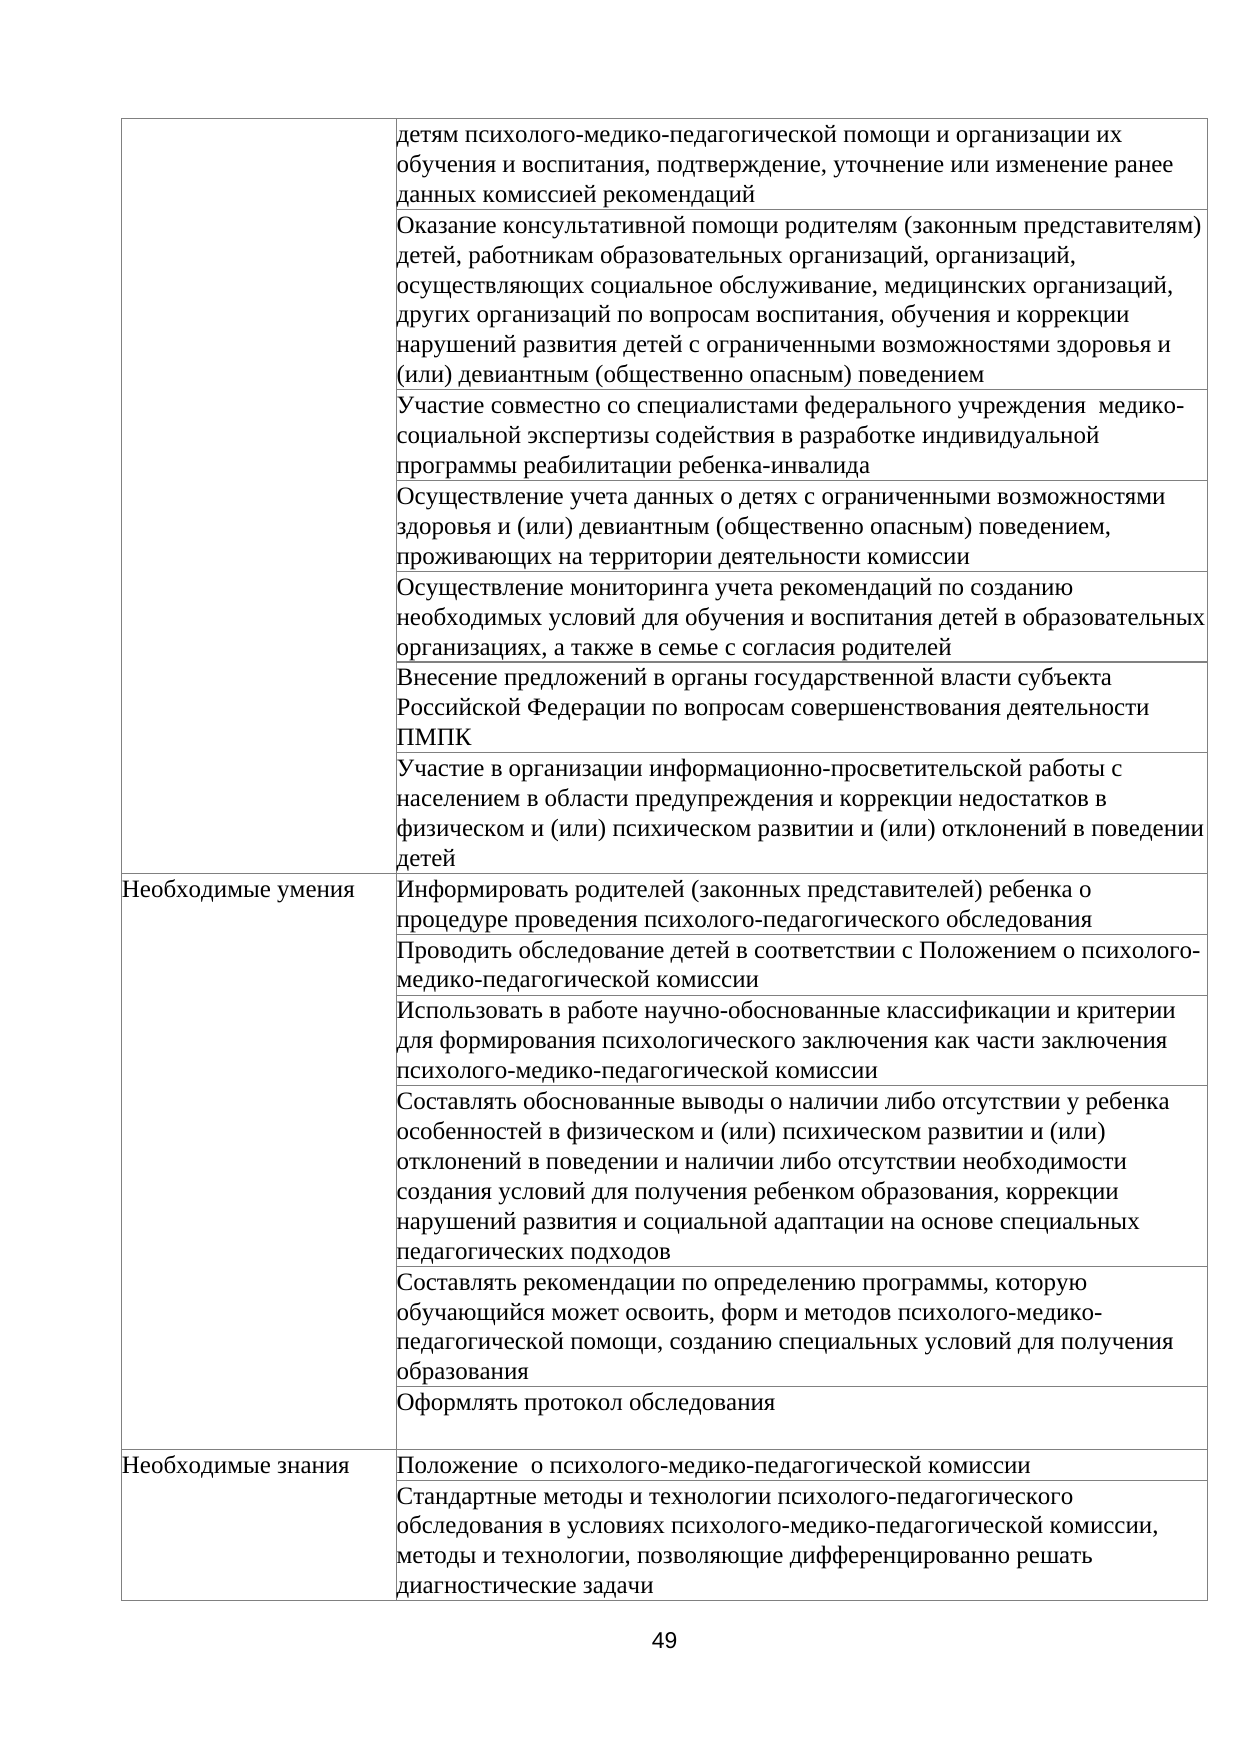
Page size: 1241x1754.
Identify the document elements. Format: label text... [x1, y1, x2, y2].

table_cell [397, 119, 1207, 209]
table_cell Оказание консультативной помощи родителям (законным представителям) детей, работникам образовательных организаций, организаций, осуществляющих социальное обслуживание, медицинских организаций, других организаций по вопросам воспитания, обучения и коррекции нарушений развития детей с ограниченными возможностями здоровья и (или) девиантным (общественно опасным) поведением [397, 210, 1207, 389]
table_cell Положение о психолого-медико-педагогической комиссии [397, 1450, 1207, 1480]
table_cell Составлять обоснованные выводы о наличии либо отсутствии у ребенка особенностей в физическом и (или) психическом развитии и (или) отклонений в поведении и наличии либо отсутствии необходимости создания условий для получения ребенком образования, коррекции нарушений развития и социальной адаптации на основе специальных педагогических подходов [397, 1086, 1207, 1266]
table_cell Осуществление мониторинга учета рекомендаций по созданию необходимых условий для обучения и воспитания детей в образовательных организациях, а также в семье с согласия родителей [397, 572, 1207, 661]
table_cell Осуществление учета данных о детях с ограниченными возможностями здоровья и (или) девиантным (общественно опасным) поведением, проживающих на территории деятельности комиссии [397, 481, 1207, 571]
table_cell Необходимые знания [122, 1450, 396, 1600]
table_cell Информировать родителей (законных представителей) ребенка о процедуре проведения психолого-педагогического обследования [397, 874, 1207, 934]
table_cell Внесение предложений в органы государственной власти субъекта Российской Федерации по вопросам совершенствования деятельности ПМПК [397, 663, 1207, 752]
table_cell Оформлять протокол обследования [397, 1387, 1207, 1449]
table_cell Необходимые умения [122, 874, 396, 1449]
table_cell Использовать в работе научно-обоснованные классификации и критерии для формирования психологического заключения как части заключения психолого-медико-педагогической комиссии [397, 996, 1207, 1085]
table_cell Участие совместно со специалистами федерального учреждения медико-социальной экспертизы содействия в разработке индивидуальной программы реабилитации ребенка-инвалида [397, 390, 1207, 480]
table_cell Проводить обследование детей в соответствии с Положением о психолого-медико-педагогической комиссии [397, 935, 1207, 994]
table_cell Участие в организации информационно-просветительской работы с населением в области предупреждения и коррекции недостатков в физическом и (или) психическом развитии и (или) отклонений в поведении детей [397, 753, 1207, 873]
table_cell Стандартные методы и технологии психолого-педагогического обследования в условиях психолого-медико-педагогической комиссии, методы и технологии, позволяющие дифференцированно решать диагностические задачи [397, 1481, 1207, 1600]
table_cell Составлять рекомендации по определению программы, которую обучающийся может освоить, форм и методов психолого-медико-педагогической помощи, созданию специальных условий для получения образования [397, 1267, 1207, 1386]
